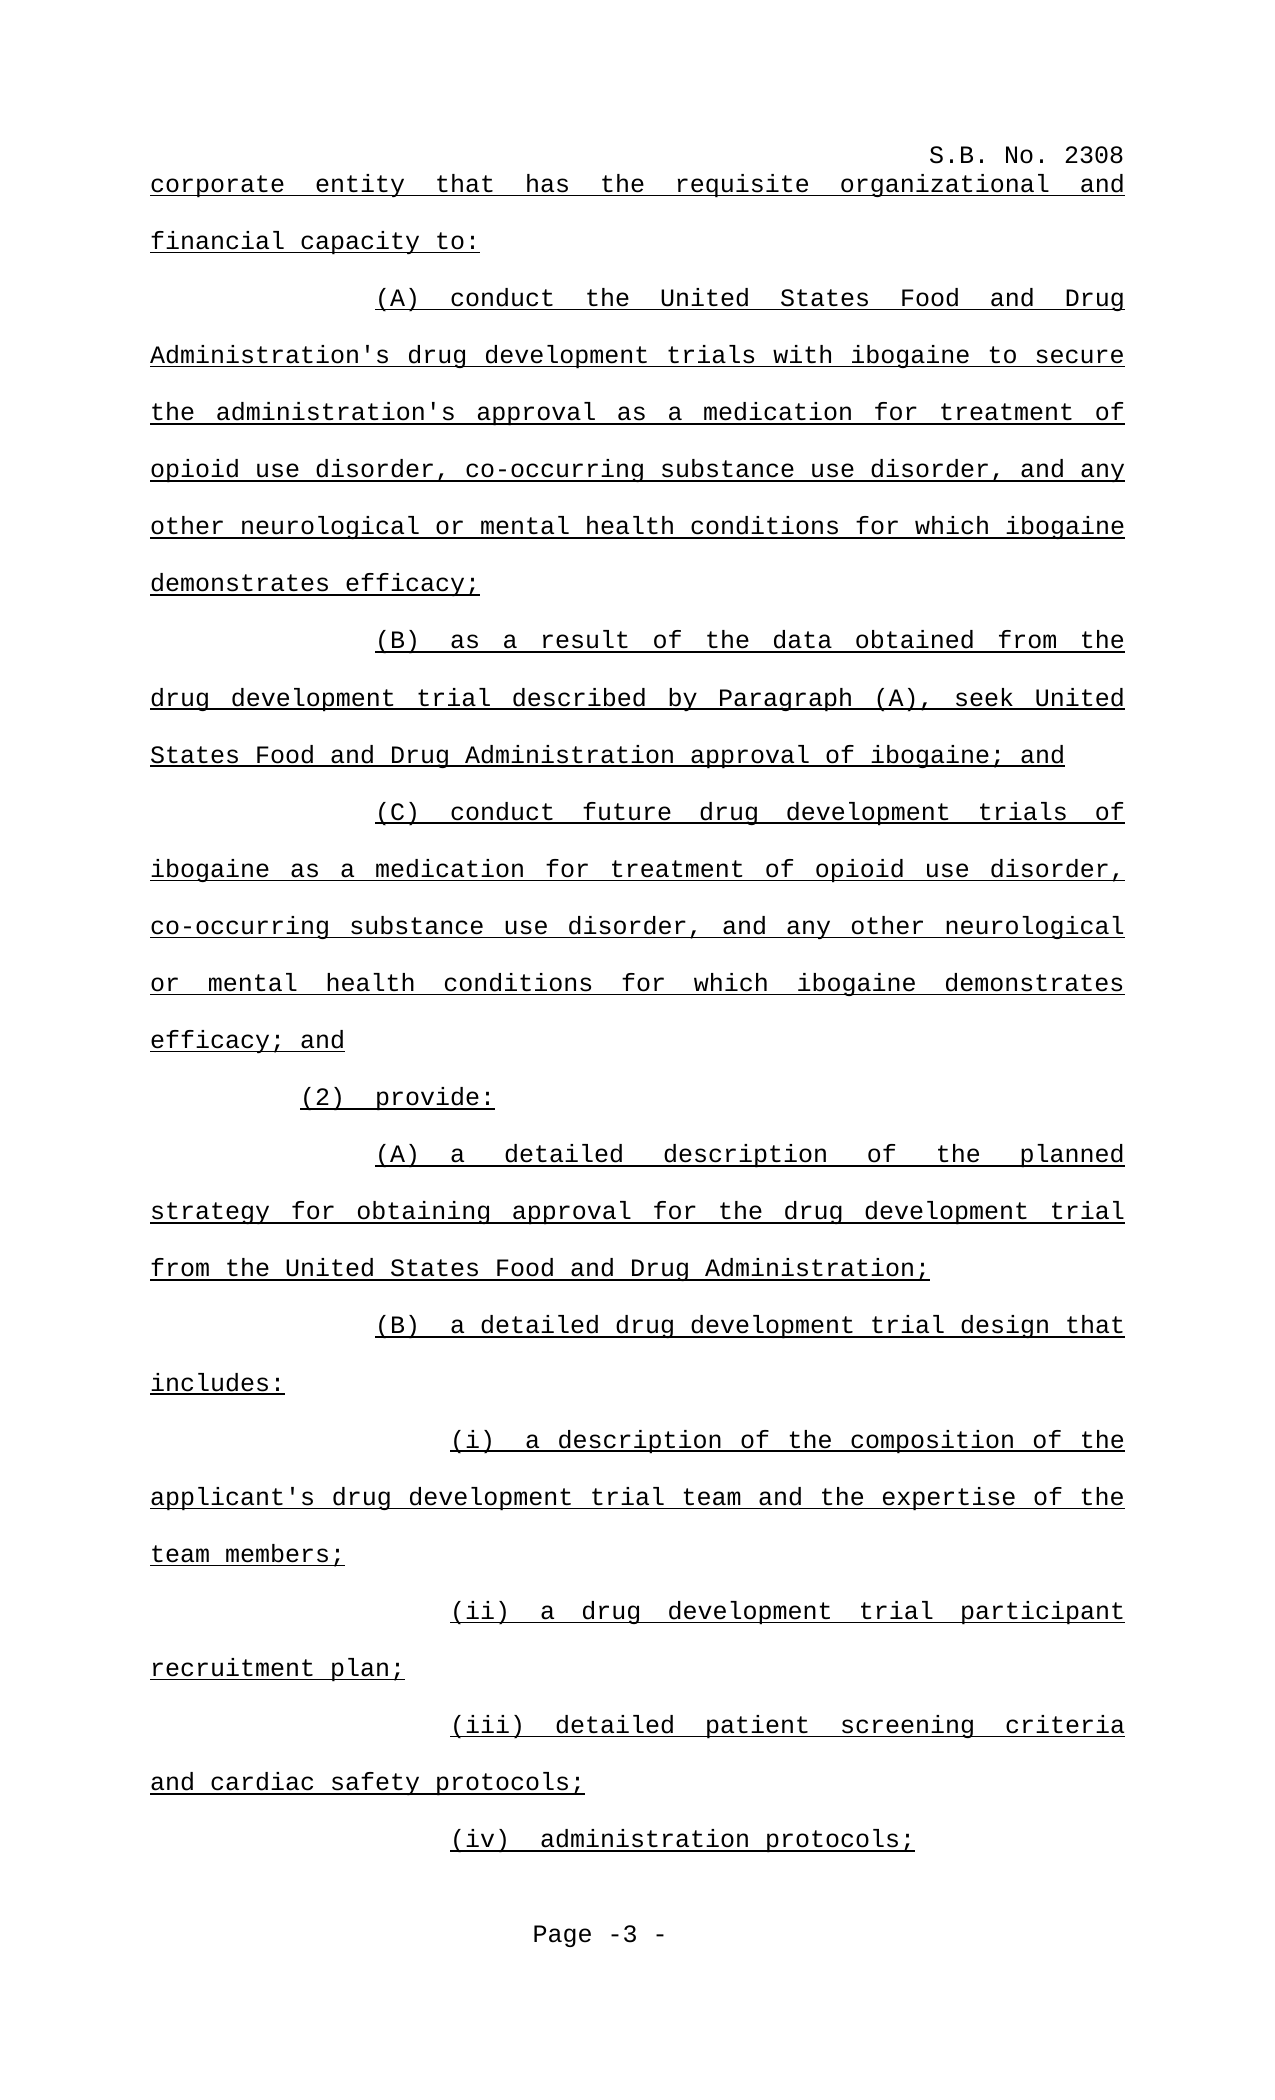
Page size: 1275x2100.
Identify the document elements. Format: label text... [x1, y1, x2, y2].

text (C) conduct future drug development trials of ibogaine as a medication for treatment of opioid use disorder, co-occurring substance use disorder, and any other neurological or mental health conditions for which ibogaine demonstrates efficacy; and [150, 881, 1125, 937]
text (C) conduct future drug development trials of ibogaine as a medication for treatment of opioid use disorder, co-occurring substance use disorder, and any other neurological or mental health conditions for which ibogaine demonstrates efficacy; and [150, 938, 1125, 994]
text (A) a detailed description of the planned strategy for obtaining approval for the drug development trial from the United States Food and Drug Administration; [150, 1224, 1125, 1284]
text (A) conduct the United States Food and Drug Administration's drug development trials with ibogaine to secure the administration's approval as a medication for treatment of opioid use disorder, co-occurring substance use disorder, and any other neurological or mental health conditions for which ibogaine demonstrates efficacy; [150, 425, 1125, 480]
text (A) conduct the United States Food and Drug Administration's drug development trials with ibogaine to secure the administration's approval as a medication for treatment of opioid use disorder, co-occurring substance use disorder, and any other neurological or mental health conditions for which ibogaine demonstrates efficacy; [150, 367, 1125, 423]
text (A) conduct the United States Food and Drug Administration's drug development trials with ibogaine to secure the administration's approval as a medication for treatment of opioid use disorder, co-occurring substance use disorder, and any other neurological or mental health conditions for which ibogaine demonstrates efficacy; [150, 285, 1125, 366]
text (i) a description of the composition of the applicant's drug development trial team and the expertise of the team members; [150, 1509, 1125, 1570]
text (2) provide: [150, 1084, 1125, 1113]
text (C) conduct future drug development trials of ibogaine as a medication for treatment of opioid use disorder, co-occurring substance use disorder, and any other neurological or mental health conditions for which ibogaine demonstrates efficacy; and [150, 799, 1125, 880]
text (i) a description of the composition of the applicant's drug development trial team and the expertise of the team members; [150, 1427, 1125, 1508]
text (A) conduct the United States Food and Drug Administration's drug development trials with ibogaine to secure the administration's approval as a medication for treatment of opioid use disorder, co-occurring substance use disorder, and any other neurological or mental health conditions for which ibogaine demonstrates efficacy; [150, 539, 1125, 599]
text (B) as a result of the data obtained from the drug development trial described by Paragraph (A), seek United States Food and Drug Administration approval of ibogaine; and [150, 710, 1125, 771]
text (B) as a result of the data obtained from the drug development trial described by Paragraph (A), seek United States Food and Drug Administration approval of ibogaine; and [150, 628, 1125, 708]
text (iii) detailed patient screening criteria and cardiac safety protocols; [150, 1712, 1125, 1798]
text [150, 196, 1125, 257]
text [150, 171, 1125, 195]
text (iv) administration protocols; [150, 1827, 1125, 1855]
text (B) a detailed drug development trial design that includes: [150, 1313, 1125, 1398]
text (C) conduct future drug development trials of ibogaine as a medication for treatment of opioid use disorder, co-occurring substance use disorder, and any other neurological or mental health conditions for which ibogaine demonstrates efficacy; and [150, 995, 1125, 1056]
text (ii) a drug development trial participant recruitment plan; [150, 1598, 1125, 1684]
text (A) a detailed description of the planned strategy for obtaining approval for the drug development trial from the United States Food and Drug Administration; [150, 1142, 1125, 1222]
text (A) conduct the United States Food and Drug Administration's drug development trials with ibogaine to secure the administration's approval as a medication for treatment of opioid use disorder, co-occurring substance use disorder, and any other neurological or mental health conditions for which ibogaine demonstrates efficacy; [150, 482, 1125, 537]
